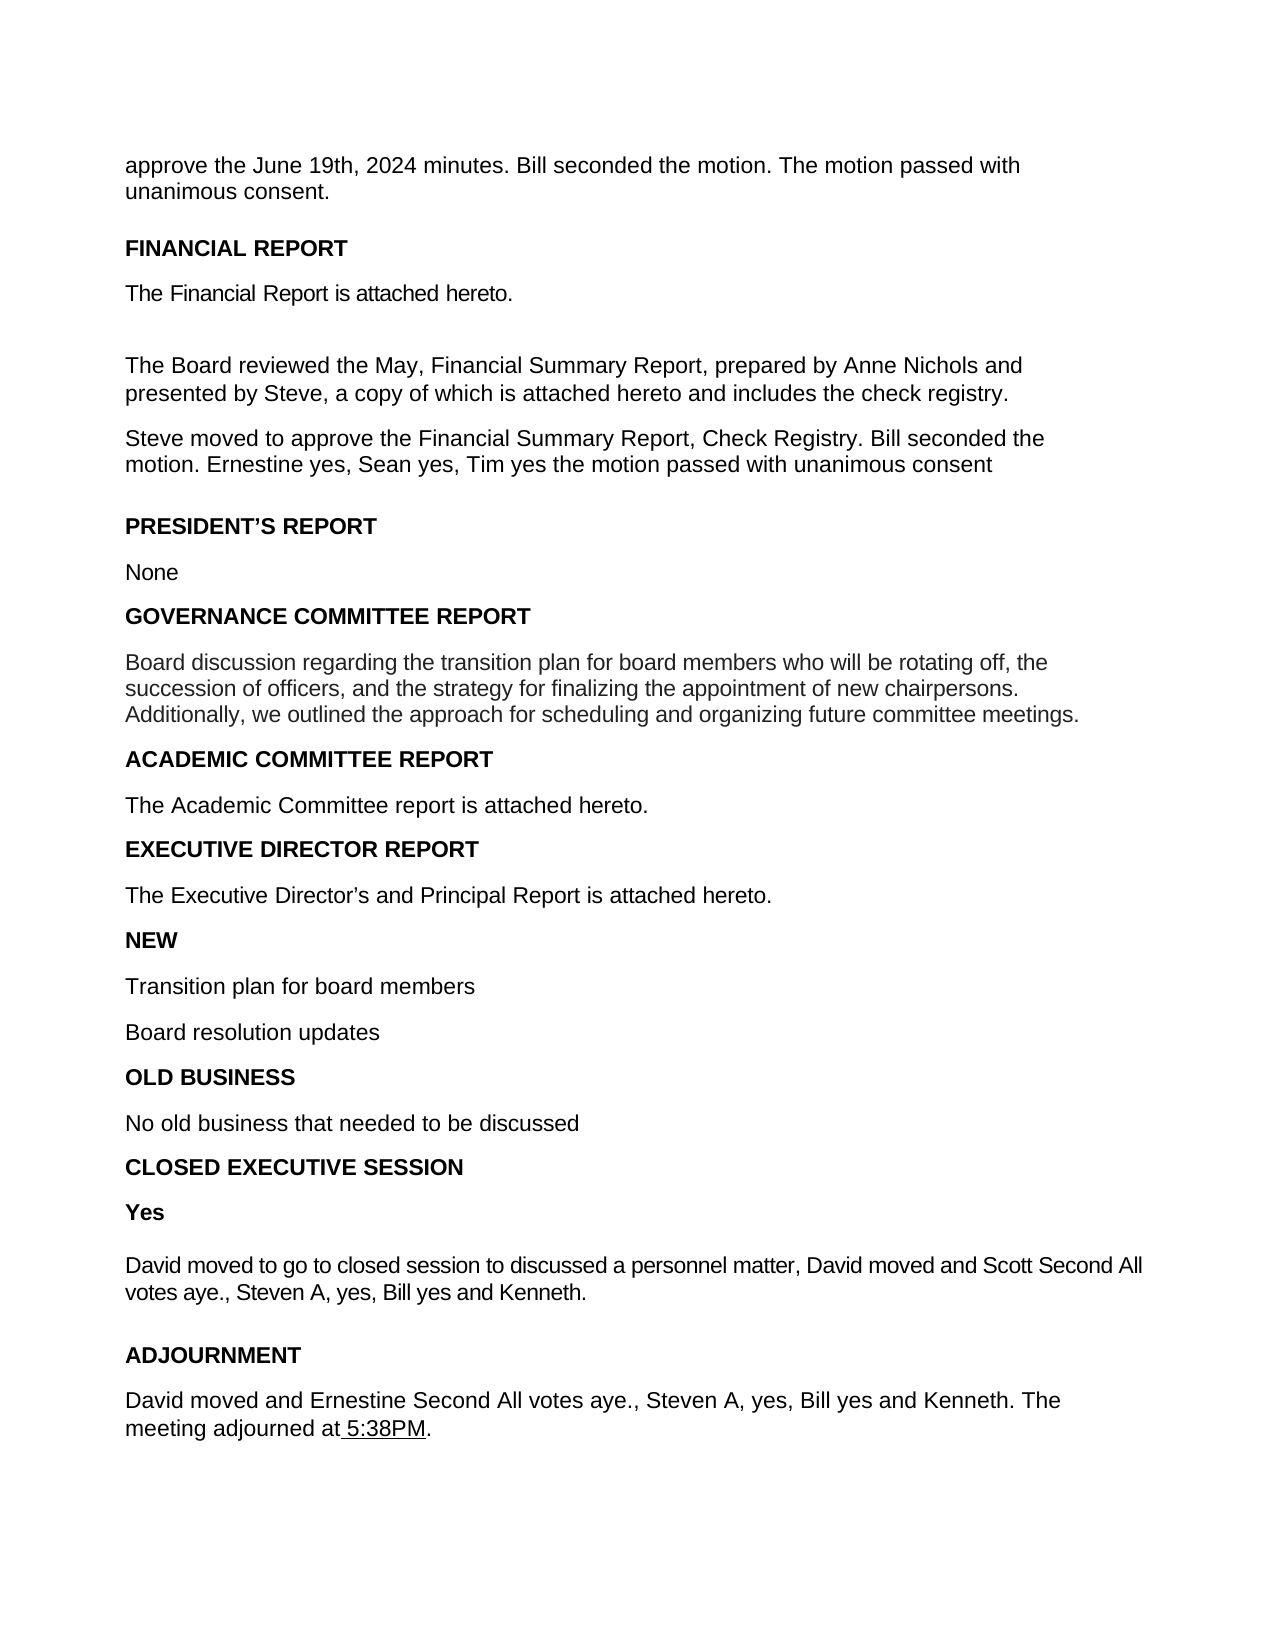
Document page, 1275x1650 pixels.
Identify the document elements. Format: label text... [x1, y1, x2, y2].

text Steve moved to approve the Financial Summary Report, Check Registry. Bill seconded the motion. Ernestine yes, Sean yes, Tim yes the motion passed with unanimous consent [125, 424, 1067, 477]
text David moved and Ernestine Second All votes aye., Steven A, yes, Bill yes and Kenneth. The meeting adjourned at 5:38PM. [125, 1387, 1067, 1442]
text The Executive Director’s and Principal Report is attached hereto. [125, 882, 1146, 908]
text David moved to go to closed session to discussed a personnel matter, David moved and Scott Second All votes aye., Steven A, yes, Bill yes and Kenneth. [125, 1252, 1146, 1305]
subtitle ACADEMIC COMMITTEE REPORT [125, 746, 1146, 773]
text Board discussion regarding the transition plan for board members who will be rotating off, the succession of officers, and the strategy for finalizing the appointment of new chairpersons. Additionally, we outlined the approach for scheduling and organizing future committee meetings. [125, 649, 1146, 728]
text The Board reviewed the May, Financial Summary Report, prepared by Anne Nichols and presented by Steve, a copy of which is attached hereto and includes the check registry. [125, 352, 1067, 406]
subtitle PRESIDENT’S REPORT [125, 513, 1146, 539]
text approve the June 19th, 2024 minutes. Bill seconded the motion. The motion passed with unanimous consent. [125, 152, 1067, 204]
text None [125, 558, 1146, 585]
text Transition plan for board members [125, 973, 1146, 999]
subtitle OLD BUSINESS [125, 1064, 1146, 1091]
text No old business that needed to be discussed [125, 1110, 1146, 1136]
text ADJOURNMENT [125, 1342, 1146, 1368]
text The Academic Committee report is attached hereto. [125, 792, 1146, 818]
text The Financial Report is attached hereto. [125, 280, 1146, 307]
text Yes [125, 1199, 1146, 1226]
text Board resolution updates [125, 1019, 1146, 1045]
subtitle NEW [125, 927, 1146, 953]
subtitle EXECUTIVE DIRECTOR REPORT [125, 836, 1146, 863]
subtitle GOVERNANCE COMMITTEE REPORT [125, 603, 1146, 629]
text CLOSED EXECUTIVE SESSION [125, 1154, 1146, 1181]
subtitle FINANCIAL REPORT [125, 235, 1146, 261]
